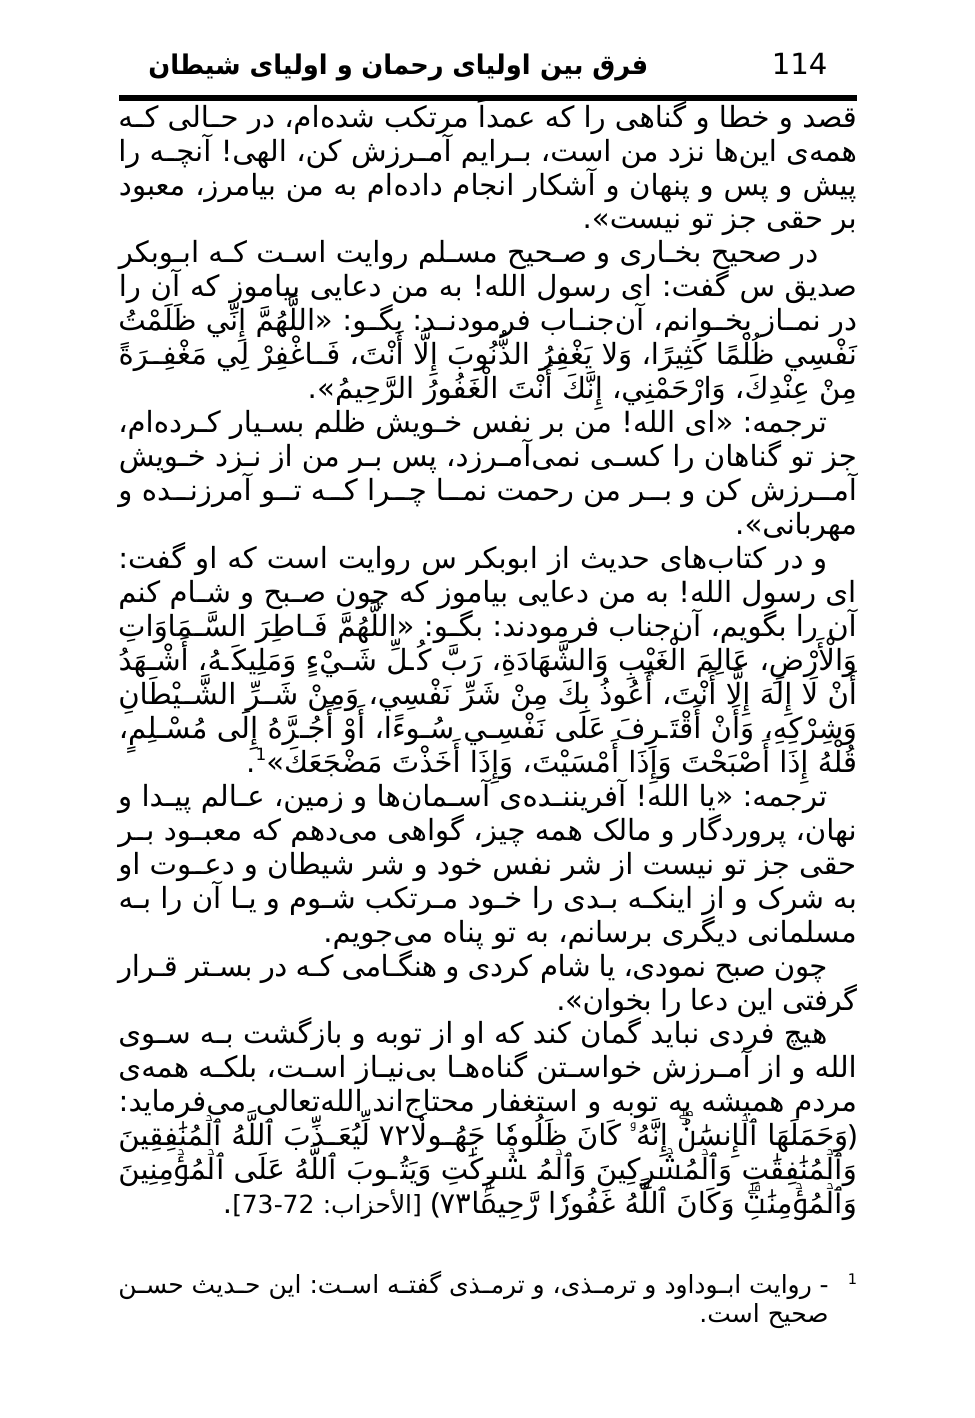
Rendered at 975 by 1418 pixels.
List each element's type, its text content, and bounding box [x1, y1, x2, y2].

text هیچ فردی نباید گمان کند که او از توبه و بازگشت به سوی الله و از آمرزش خواستن گناه‌ها بی‌نیاز است، بلکه همه‌ی مردم همیشه به توبه و استغفار محتاج‌اند الله‌تعالی می‌فرماید: ﴿وَحَمَلَهَا ٱلۡإِنسَٰنُۖ إِنَّهُۥ كَانَ ظَلُومٗا جَهُولٗا٧٢ لِّيُعَذِّبَ ٱللَّهُ ٱلۡمُنَٰفِقِينَ وَٱلۡمُنَٰفِقَٰتِ وَٱلۡمُشۡرِكِينَ وَٱلۡمُشۡرِكَٰتِ وَيَتُوبَ ٱللَّهُ عَلَى ٱلۡمُؤۡمِنِينَ وَٱلۡمُؤۡمِنَٰتِۗ وَكَانَ ٱللَّهُ غَفُورٗا رَّحِيمَۢا٧٣﴾ [الأحزاب: 72-73]. [118, 1017, 857, 1221]
text ترجمه: «ای الله! من بر نفس خویش ظلم بسیار کرده‌ام، جز تو گناهان را کسی نمی‌آمرزد، پس بر من از نزد خویش آمرزش کن و بر من رحمت نما چرا که تو آمرزنده و مهربانی». [118, 406, 857, 541]
text چون صبح نمودی، یا شام کردی و هنگامی که در بستر قرار گرفتی این دعا را بخوان». [118, 949, 857, 1017]
text ترجمه: «یا الله! آفریننده‌ی آسمان‌ها و زمین، عالم پیدا و نهان، پروردگار و مالک همه چیز، گواهی می‌دهم که معبود بر حقی جز تو نیست از شر نفس خود و شر شیطان و دعوت او به شرک و از اینکه بدی را خود مرتکب شوم و یا آن را به مسلمانی دیگری برسانم، به تو پناه می‌جویم. [118, 779, 857, 949]
text و در کتاب‌های حدیث از ابوبکر س روایت است که او گفت: ای رسول الله! به من دعایی بیاموز که چون صبح و شام کنم آن را بگویم، آن‌جناب فرمودند: بگو: «اللَّهُمَّ فَاطِرَ السَّمَاوَاتِ وَالْأَرْضِ، عَالِمَ الْغَيْبِ وَالشَّهَادَةِ، رَبَّ كُلِّ شَيْءٍ وَمَلِيكَهُ، أَشْهَدُ أَنْ لَا إِلَهَ إِلَّا أَنْتَ، أَعُوذُ بِكَ مِنْ شَرِّ نَفْسِي، وَمِنْ شَرِّ الشَّيْطَانِ وَشِرْكِهِ، وَأَنْ أَقْتَرِفَ عَلَى نَفْسِي سُوءًا، أَوْ أَجُرَّهُ إِلَى مُسْلِمٍ، قُلْهُ إِذَا أَصْبَحْتَ وَإِذَا أَمْسَيْتَ، وَإِذَا أَخَذْتَ مَضْجَعَكَ». [118, 541, 857, 779]
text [118, 100, 857, 236]
text در صحیح بخاری و صحیح مسلم روایت است که ابوبکر صدیق س گفت: ای رسول الله! به من دعایی بیاموز که آن را در نماز بخوانم، آن‌جناب فرمودند: بگو: «اللَّهُمَّ إِنِّي ظَلَمْتُ نَفْسِي ظُلْمًا كَثِيرًا، وَلا يَغْفِرُ الذُّنُوبَ إِلَّا أَنْتَ، فَاغْفِرْ لِي مَغْفِرَةً مِنْ عِنْدِكَ، وَارْحَمْنِي، إِنَّكَ أَنْتَ الْغَفُورُ الرَّحِيمُ». [118, 236, 857, 406]
